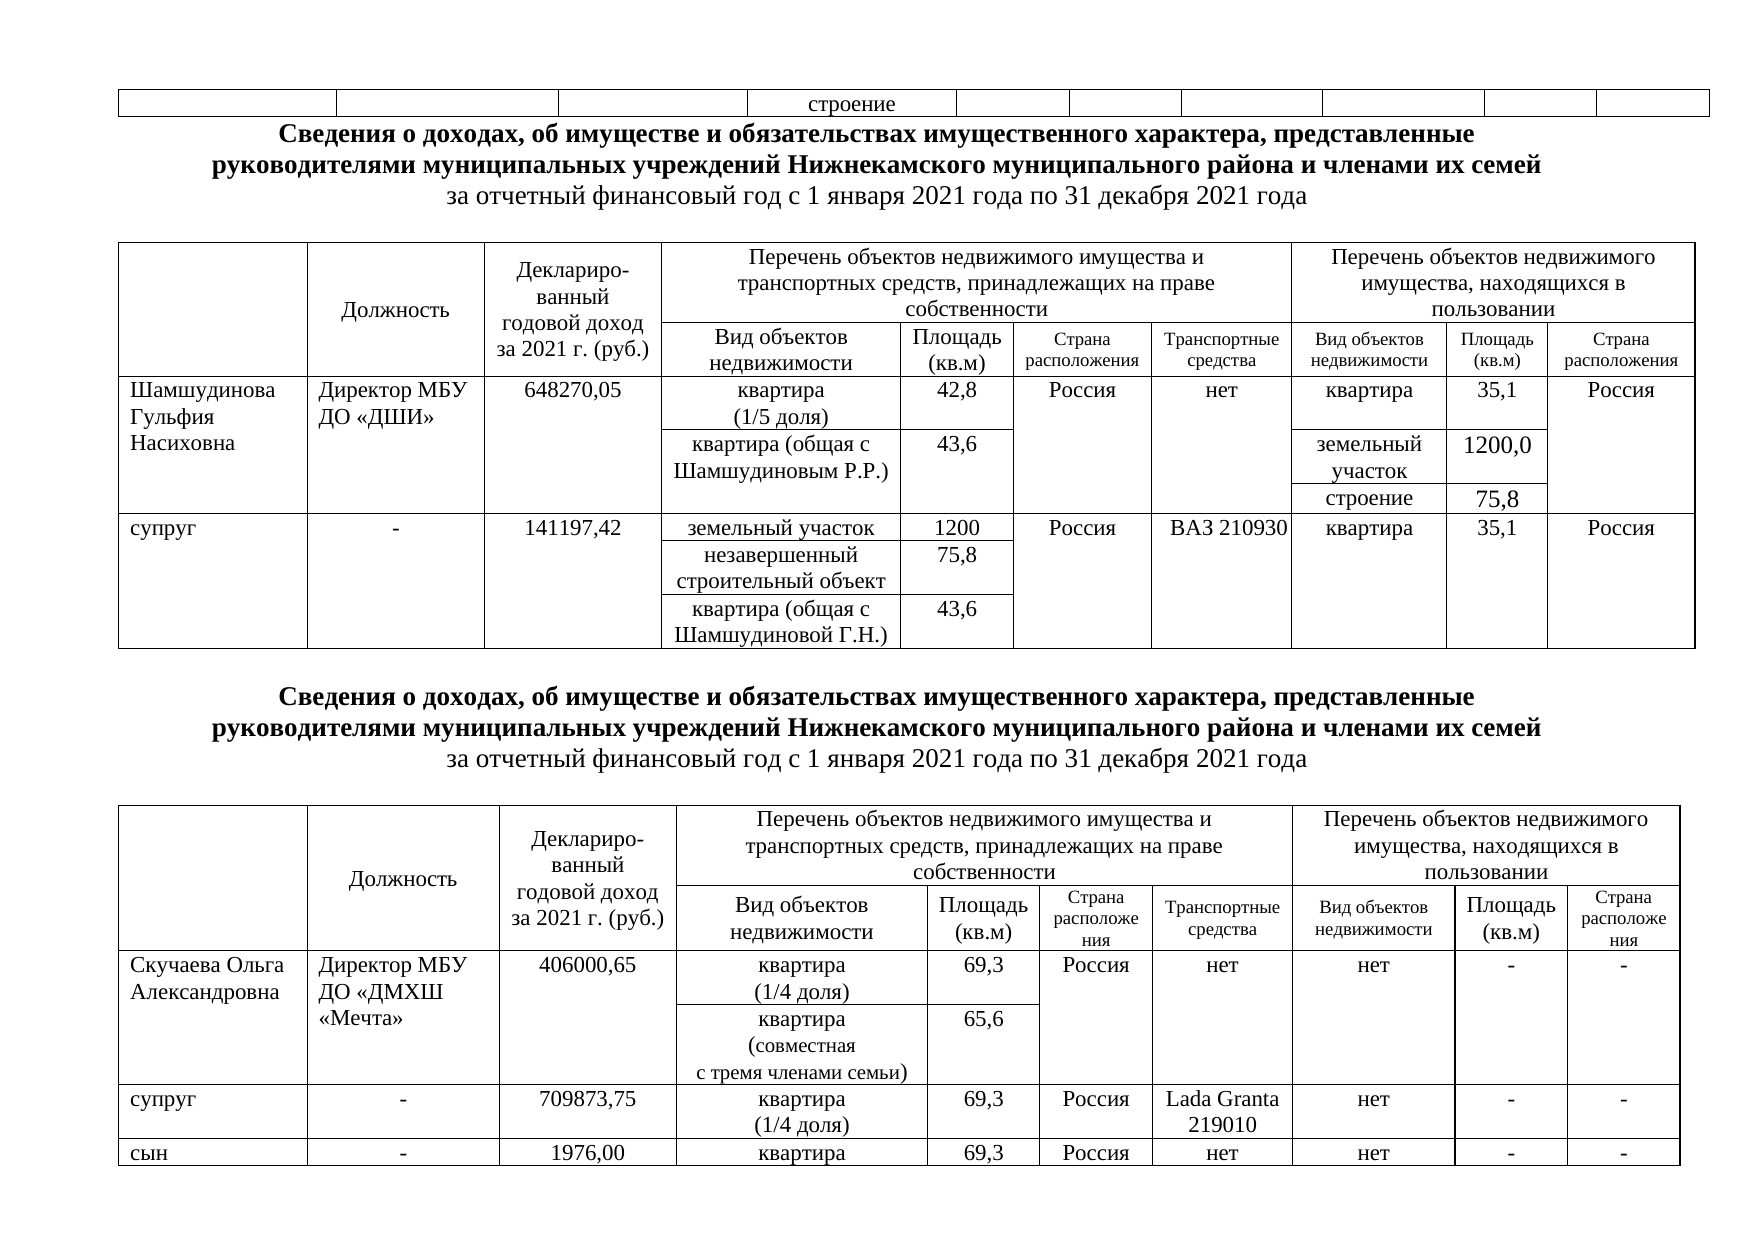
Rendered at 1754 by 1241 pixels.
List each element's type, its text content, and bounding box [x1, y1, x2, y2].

text Сведения о доходах, об имуществе и обязательствах имущественного характера, представленные [118, 117, 1636, 148]
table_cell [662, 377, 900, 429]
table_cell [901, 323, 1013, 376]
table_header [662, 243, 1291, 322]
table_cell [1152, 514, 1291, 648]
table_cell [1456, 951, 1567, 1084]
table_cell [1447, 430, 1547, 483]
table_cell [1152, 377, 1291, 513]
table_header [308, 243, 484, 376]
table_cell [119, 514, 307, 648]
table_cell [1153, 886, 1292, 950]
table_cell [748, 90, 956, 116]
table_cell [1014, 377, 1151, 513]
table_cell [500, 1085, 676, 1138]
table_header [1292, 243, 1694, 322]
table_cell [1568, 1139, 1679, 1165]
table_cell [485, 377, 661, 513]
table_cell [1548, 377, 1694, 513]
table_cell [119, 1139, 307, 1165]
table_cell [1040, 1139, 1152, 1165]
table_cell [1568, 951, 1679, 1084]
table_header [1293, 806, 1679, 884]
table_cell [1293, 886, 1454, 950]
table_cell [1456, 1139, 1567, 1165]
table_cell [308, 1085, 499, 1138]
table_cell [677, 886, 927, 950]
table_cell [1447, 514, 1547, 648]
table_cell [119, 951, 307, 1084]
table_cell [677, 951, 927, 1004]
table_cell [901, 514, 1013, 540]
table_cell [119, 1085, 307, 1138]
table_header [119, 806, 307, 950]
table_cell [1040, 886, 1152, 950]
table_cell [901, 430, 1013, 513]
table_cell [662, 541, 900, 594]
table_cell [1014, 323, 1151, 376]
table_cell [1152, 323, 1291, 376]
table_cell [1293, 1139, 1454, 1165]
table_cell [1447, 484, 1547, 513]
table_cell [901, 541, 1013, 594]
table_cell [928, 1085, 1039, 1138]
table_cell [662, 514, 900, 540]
text руководителями муниципальных учреждений Нижнекамского муниципального района и членами их семей [118, 148, 1636, 179]
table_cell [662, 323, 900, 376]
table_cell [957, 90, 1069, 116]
text за отчетный финансовый год с 1 января 2021 года по 31 декабря 2021 года [118, 742, 1636, 773]
text Сведения о доходах, об имуществе и обязательствах имущественного характера, представленные [118, 680, 1636, 711]
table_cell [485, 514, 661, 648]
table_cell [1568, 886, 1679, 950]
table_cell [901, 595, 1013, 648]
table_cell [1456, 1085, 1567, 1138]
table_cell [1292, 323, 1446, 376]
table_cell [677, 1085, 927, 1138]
text руководителями муниципальных учреждений Нижнекамского муниципального района и членами их семей [118, 711, 1636, 742]
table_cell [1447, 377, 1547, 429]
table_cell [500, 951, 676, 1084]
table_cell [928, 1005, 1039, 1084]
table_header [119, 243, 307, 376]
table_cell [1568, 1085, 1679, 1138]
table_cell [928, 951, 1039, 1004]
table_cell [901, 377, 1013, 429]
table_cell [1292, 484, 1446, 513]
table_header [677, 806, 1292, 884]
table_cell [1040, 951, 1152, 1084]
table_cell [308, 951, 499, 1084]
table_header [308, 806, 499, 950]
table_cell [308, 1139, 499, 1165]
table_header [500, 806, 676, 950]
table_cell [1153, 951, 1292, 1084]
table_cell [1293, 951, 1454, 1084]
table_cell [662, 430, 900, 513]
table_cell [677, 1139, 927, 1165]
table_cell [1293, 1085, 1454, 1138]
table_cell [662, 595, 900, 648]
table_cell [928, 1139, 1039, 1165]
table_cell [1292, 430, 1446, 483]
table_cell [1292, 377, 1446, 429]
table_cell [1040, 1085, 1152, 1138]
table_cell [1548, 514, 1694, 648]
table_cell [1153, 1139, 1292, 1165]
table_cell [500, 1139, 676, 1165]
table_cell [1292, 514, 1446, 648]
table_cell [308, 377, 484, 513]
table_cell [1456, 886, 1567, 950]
text за отчетный финансовый год с 1 января 2021 года по 31 декабря 2021 года [118, 179, 1636, 211]
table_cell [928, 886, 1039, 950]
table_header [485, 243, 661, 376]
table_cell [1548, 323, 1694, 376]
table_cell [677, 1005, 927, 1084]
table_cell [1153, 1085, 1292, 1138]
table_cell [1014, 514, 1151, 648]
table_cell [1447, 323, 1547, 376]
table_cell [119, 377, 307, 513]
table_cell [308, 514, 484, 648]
